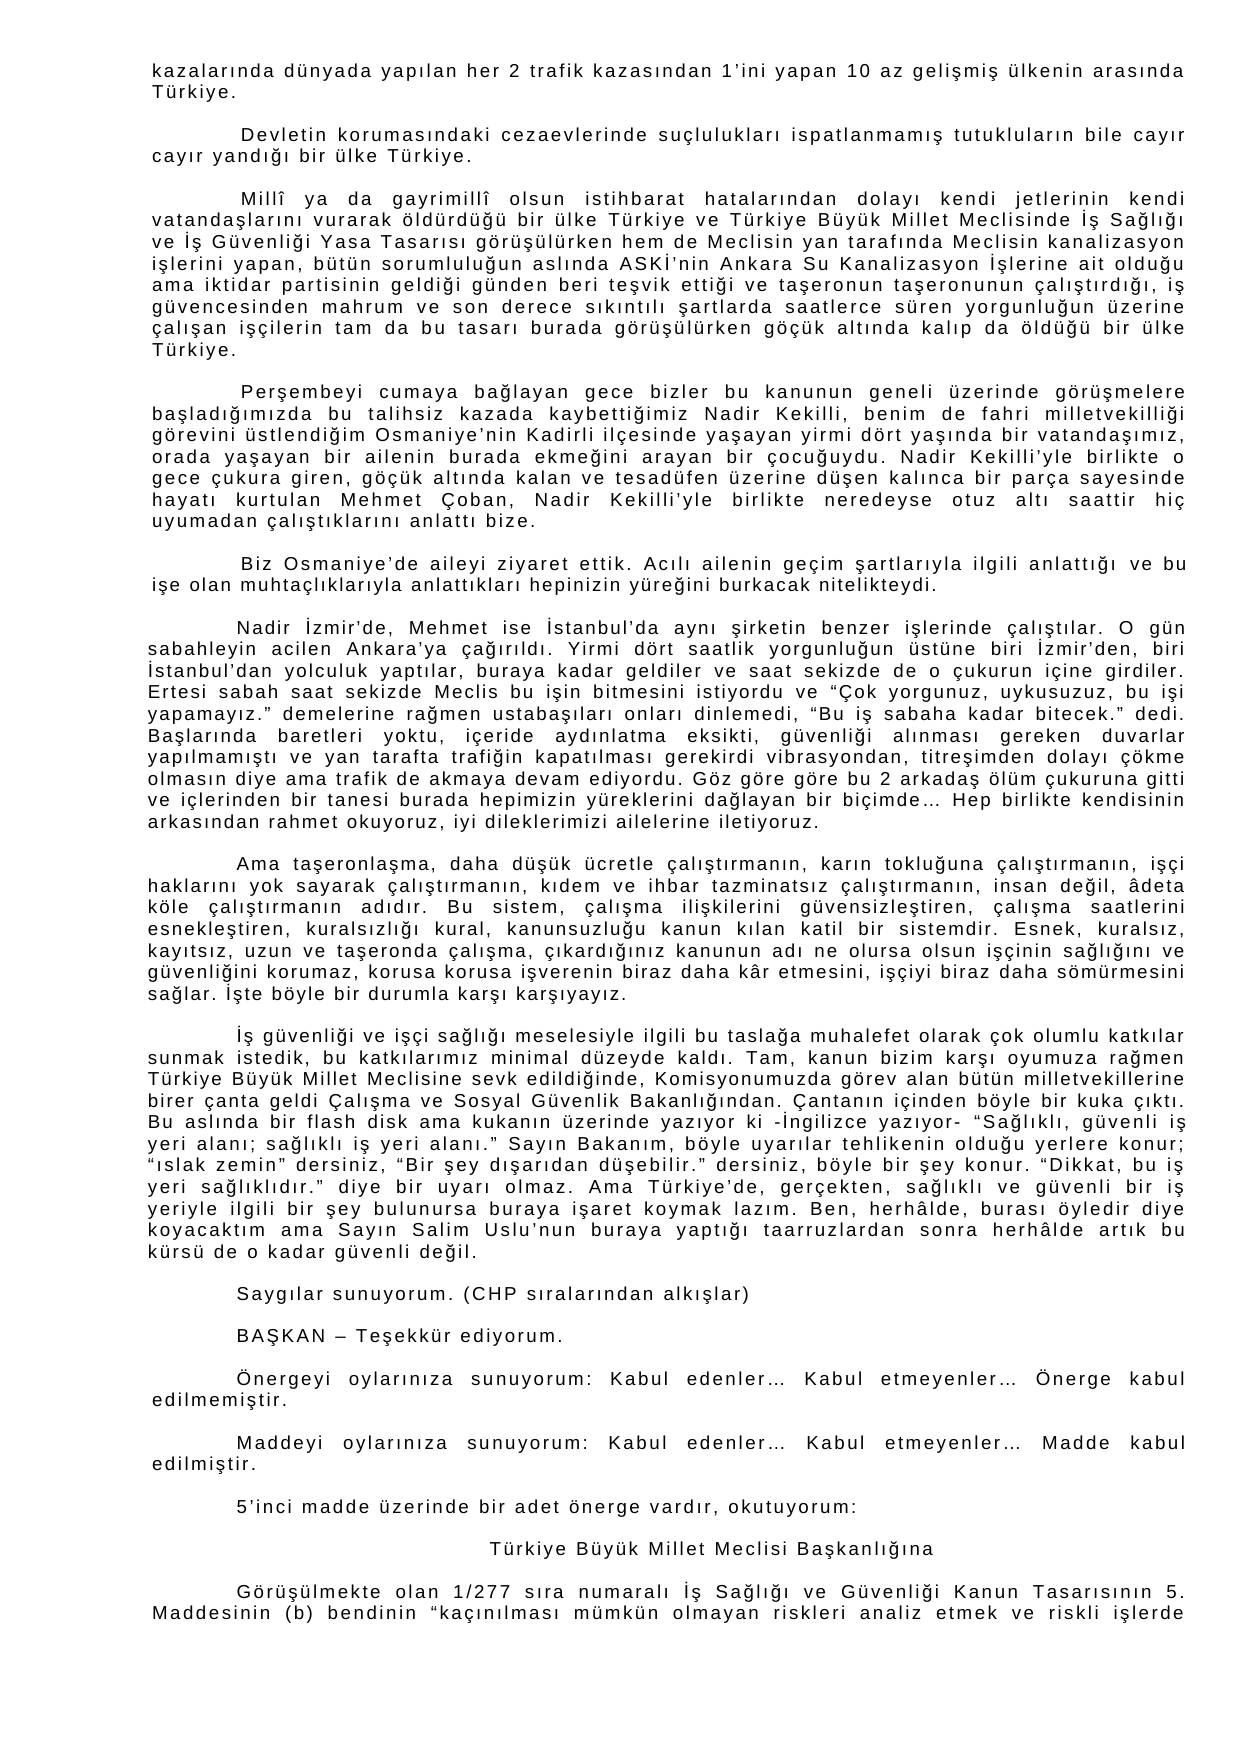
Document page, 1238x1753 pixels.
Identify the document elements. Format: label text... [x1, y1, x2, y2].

text Saygılar sunuyorum. (CHP sıralarından alkışlar) [152, 1283, 1186, 1304]
text Biz Osmaniye’de aileyi ziyaret ettik. Acılı ailenin geçim şartlarıyla ilgili anlattığı ve bu işe olan muhtaçlıklarıyla anlattıkları hepinizin yüreğini burkacak nitelikteydi. [152, 553, 1186, 596]
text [152, 1580, 1186, 1623]
text Önergeyi oylarınıza sunuyorum: Kabul edenler… Kabul etmeyenler… Önerge kabul edilmemiştir. [152, 1368, 1186, 1411]
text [152, 60, 1186, 103]
text BAŞKAN – Teşekkür ediyorum. [152, 1325, 1186, 1347]
text Ama taşeronlaşma, daha düşük ücretle çalıştırmanın, karın tokluğuna çalıştırmanın, işçi haklarını yok sayarak çalıştırmanın, kıdem ve ihbar tazminatsız çalıştırmanın, insan değil, âdeta köle çalıştırmanın adıdır. Bu sistem, çalışma ilişkilerini güvensizleştiren, çalışma saatlerini esnekleştiren, kuralsızlığı kural, kanunsuzluğu kanun kılan katil bir sistemdir. Esnek, kuralsız, kayıtsız, uzun ve taşeronda çalışma, çıkardığınız kanunun adı ne olursa olsun işçinin sağlığını ve güvenliğini korumaz, korusa korusa işverenin biraz daha kâr etmesini, işçiyi biraz daha sömürmesini sağlar. İşte böyle bir durumla karşı karşıyayız. [148, 853, 1186, 1004]
text Perşembeyi cumaya bağlayan gece bizler bu kanunun geneli üzerinde görüşmelere başladığımızda bu talihsiz kazada kaybettiğimiz Nadir Kekilli, benim de fahri milletvekilliği görevini üstlendiğim Osmaniye’nin Kadirli ilçesinde yaşayan yirmi dört yaşında bir vatandaşımız, orada yaşayan bir ailenin burada ekmeğini arayan bir çocuğuydu. Nadir Kekilli’yle birlikte o gece çukura giren, göçük altında kalan ve tesadüfen üzerine düşen kalınca bir parça sayesinde hayatı kurtulan Mehmet Çoban, Nadir Kekilli’yle birlikte neredeyse otuz altı saattir hiç uyumadan çalıştıklarını anlattı bize. [152, 381, 1186, 532]
text Maddeyi oylarınıza sunuyorum: Kabul edenler… Kabul etmeyenler… Madde kabul edilmiştir. [152, 1432, 1186, 1475]
text Nadir İzmir’de, Mehmet ise İstanbul’da aynı şirketin benzer işlerinde çalıştılar. O gün sabahleyin acilen Ankara’ya çağırıldı. Yirmi dört saatlik yorgunluğun üstüne biri İzmir’den, biri İstanbul’dan yolculuk yaptılar, buraya kadar geldiler ve saat sekizde de o çukurun içine girdiler. Ertesi sabah saat sekizde Meclis bu işin bitmesini istiyordu ve “Çok yorgunuz, uykusuzuz, bu işi yapamayız.” demelerine rağmen ustabaşıları onları dinlemedi, “Bu iş sabaha kadar bitecek.” dedi. Başlarında baretleri yoktu, içeride aydınlatma eksikti, güvenliği alınması gereken duvarlar yapılmamıştı ve yan tarafta trafiğin kapatılması gerekirdi vibrasyondan, titreşimden dolayı çökme olmasın diye ama trafik de akmaya devam ediyordu. Göz göre göre bu 2 arkadaş ölüm çukuruna gitti ve içlerinden bir tanesi burada hepimizin yüreklerini dağlayan bir biçimde… Hep birlikte kendisinin arkasından rahmet okuyoruz, iyi dileklerimizi ailelerine iletiyoruz. [148, 617, 1186, 832]
text Millî ya da gayrimillî olsun istihbarat hatalarından dolayı kendi jetlerinin kendi vatandaşlarını vurarak öldürdüğü bir ülke Türkiye ve Türkiye Büyük Millet Meclisinde İş Sağlığı ve İş Güvenliği Yasa Tasarısı görüşülürken hem de Meclisin yan tarafında Meclisin kanalizasyon işlerini yapan, bütün sorumluluğun aslında ASKİ’nin Ankara Su Kanalizasyon İşlerine ait olduğu ama iktidar partisinin geldiği günden beri teşvik ettiği ve taşeronun taşeronunun çalıştırdığı, iş güvencesinden mahrum ve son derece sıkıntılı şartlarda saatlerce süren yorgunluğun üzerine çalışan işçilerin tam da bu tasarı burada görüşülürken göçük altında kalıp da öldüğü bir ülke Türkiye. [152, 188, 1186, 360]
text Devletin korumasındaki cezaevlerinde suçlulukları ispatlanmamış tutukluların bile cayır cayır yandığı bir ülke Türkiye. [152, 124, 1186, 167]
text 5’inci madde üzerinde bir adet önerge vardır, okutuyorum: [152, 1496, 1186, 1517]
text Türkiye Büyük Millet Meclisi Başkanlığına [152, 1538, 1186, 1559]
text İş güvenliği ve işçi sağlığı meselesiyle ilgili bu taslağa muhalefet olarak çok olumlu katkılar sunmak istedik, bu katkılarımız minimal düzeyde kaldı. Tam, kanun bizim karşı oyumuza rağmen Türkiye Büyük Millet Meclisine sevk edildiğinde, Komisyonumuzda görev alan bütün milletvekillerine birer çanta geldi Çalışma ve Sosyal Güvenlik Bakanlığından. Çantanın içinden böyle bir kuka çıktı. Bu aslında bir flash disk ama kukanın üzerinde yazıyor ki -İngilizce yazıyor- “Sağlıklı, güvenli iş yeri alanı; sağlıklı iş yeri alanı.” Sayın Bakanım, böyle uyarılar tehlikenin olduğu yerlere konur; “ıslak zemin” dersiniz, “Bir şey dışarıdan düşebilir.” dersiniz, böyle bir şey konur. “Dikkat, bu iş yeri sağlıklıdır.” diye bir uyarı olmaz. Ama Türkiye’de, gerçekten, sağlıklı ve güvenli bir iş yeriyle ilgili bir şey bulunursa buraya işaret koymak lazım. Ben, herhâlde, burası öyledir diye koyacaktım ama Sayın Salim Uslu’nun buraya yaptığı taarruzlardan sonra herhâlde artık bu kürsü de o kadar güvenli değil. [148, 1025, 1186, 1262]
